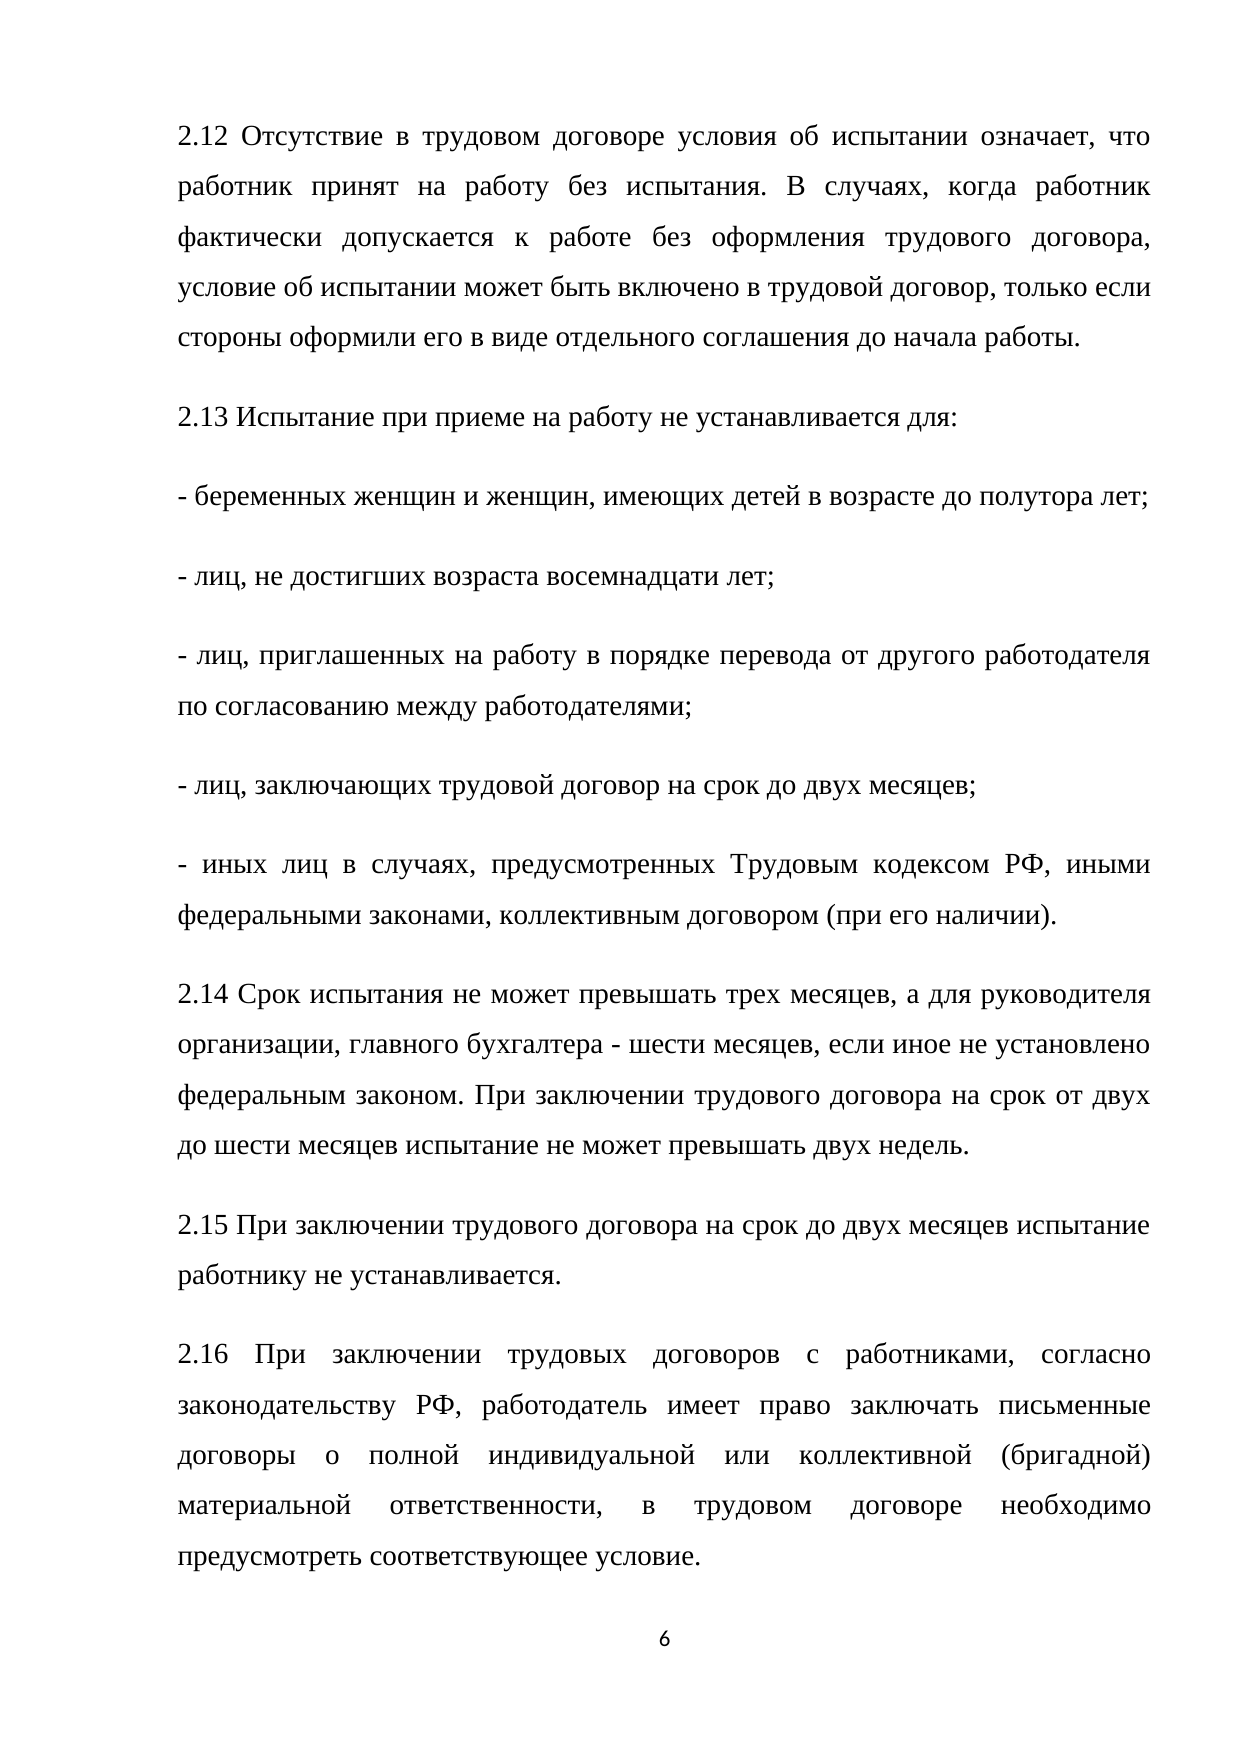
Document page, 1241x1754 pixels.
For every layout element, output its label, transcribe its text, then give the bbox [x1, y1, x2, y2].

text - лиц, заключающих трудовой договор на срок до двух месяцев; [177, 767, 1152, 801]
text 2.12 Отсутствие в трудовом договоре условия об испытании означает, что работник принят на работу без испытания. В случаях, когда работник фактически допускается к работе без оформления трудового договора, условие об испытании может быть включено в трудовой договор, только если стороны оформили его в виде отдельного соглашения до начала работы. [177, 118, 1152, 353]
text - беременных женщин и женщин, имеющих детей в возрасте до полутора лет; [177, 478, 1152, 512]
text - лиц, не достигших возраста восемнадцати лет; [177, 558, 1152, 591]
text 2.13 Испытание при приеме на работу не устанавливается для: [177, 399, 1152, 432]
text 2.14 Срок испытания не может превышать трех месяцев, а для руководителя организации, главного бухгалтера - шести месяцев, если иное не установлено федеральным законом. При заключении трудового договора на срок от двух до шести месяцев испытание не может превышать двух недель. [177, 976, 1152, 1161]
text 2.15 При заключении трудового договора на срок до двух месяцев испытание работнику не устанавливается. [177, 1207, 1152, 1291]
text - иных лиц в случаях, предусмотренных Трудовым кодексом РФ, иными федеральными законами, коллективным договором (при его наличии). [177, 847, 1152, 930]
text 2.16 При заключении трудовых договоров с работниками, согласно законодательству РФ, работодатель имеет право заключать письменные договоры о полной индивидуальной или коллективной (бригадной) материальной ответственности, в трудовом договоре необходимо предусмотреть соответствующее условие. [177, 1337, 1152, 1571]
text - лиц, приглашенных на работу в порядке перевода от другого работодателя по согласованию между работодателями; [177, 637, 1152, 721]
